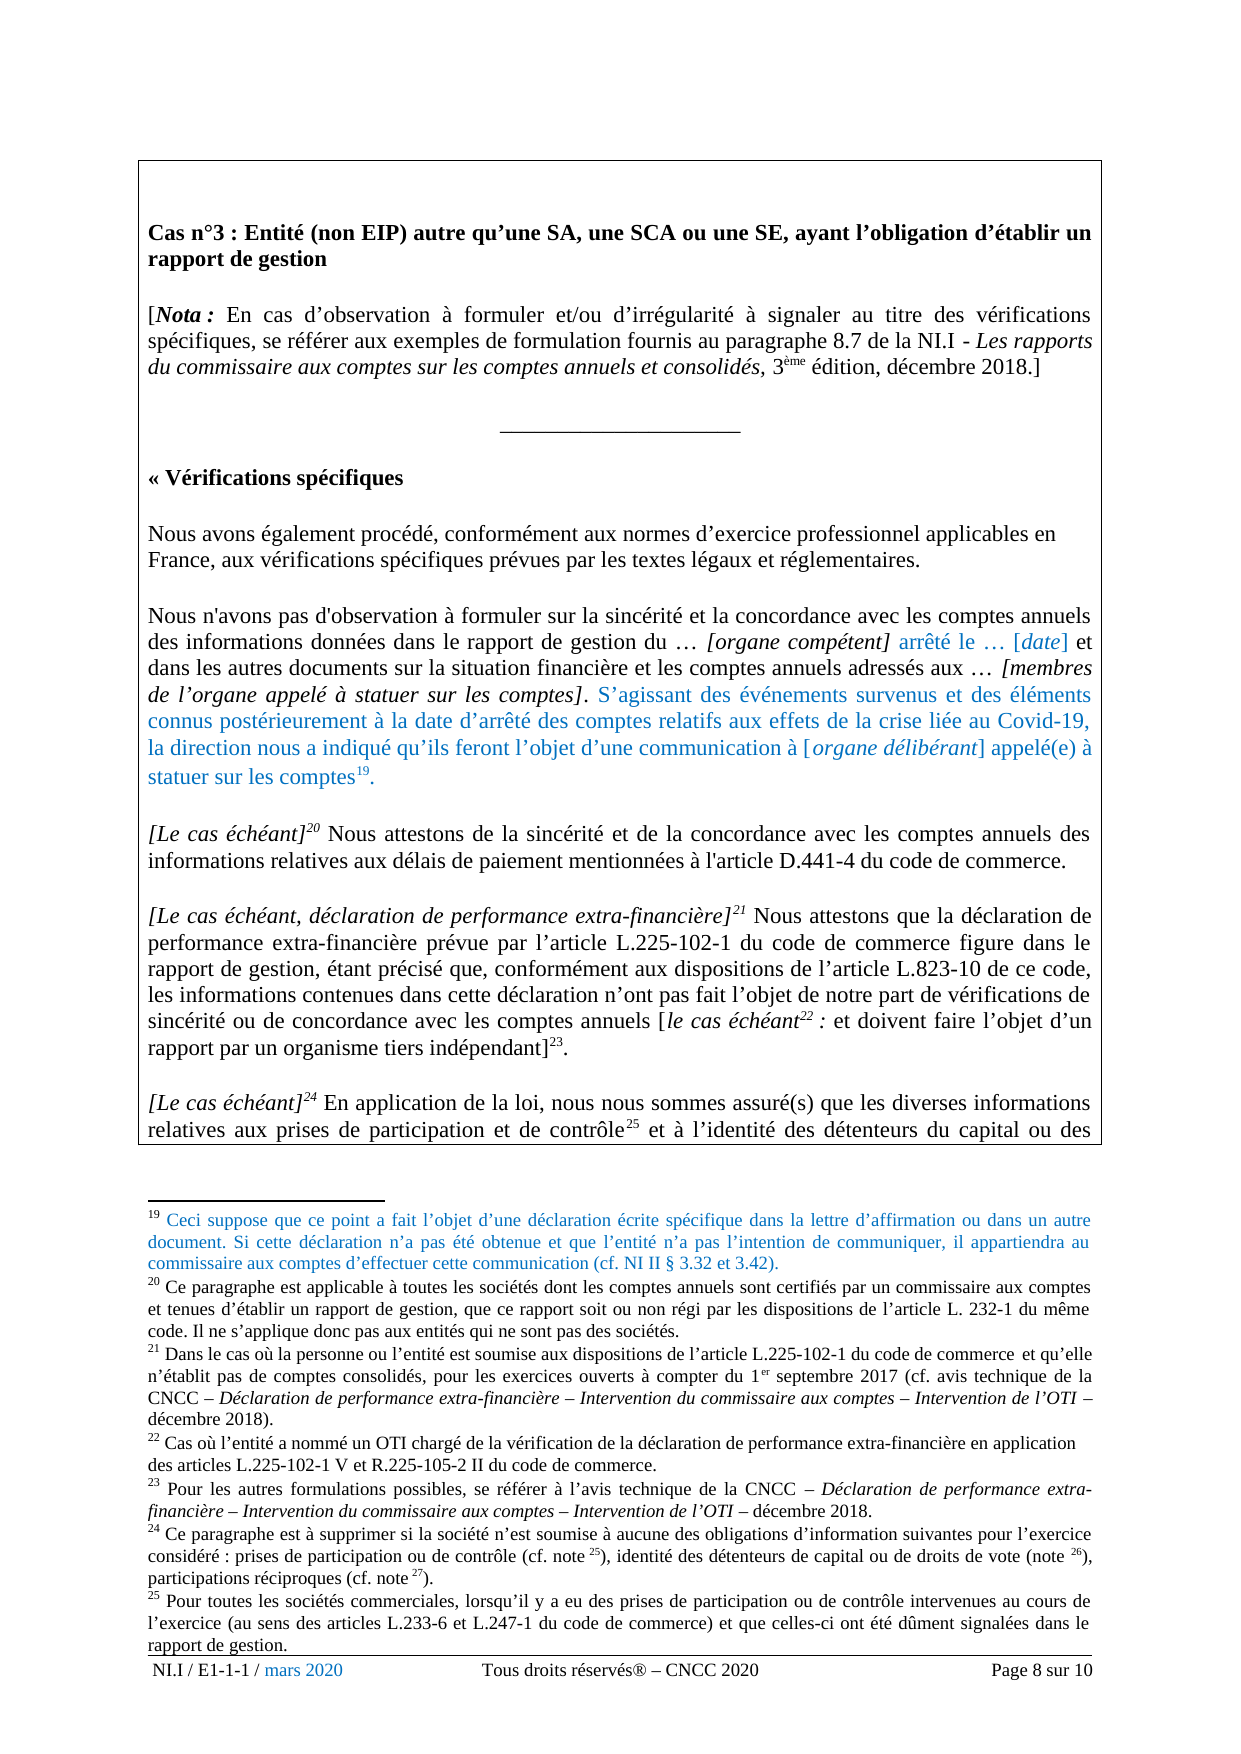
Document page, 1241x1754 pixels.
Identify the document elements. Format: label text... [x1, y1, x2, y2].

text [Nota : En cas d’observation à formuler et/ou d’irrégularité à signaler au titre des vérifications spécifiques, se référer aux exemples de formulation fournis au paragraphe 8.7 de la NI.I - Les rapports du commissaire aux comptes sur les comptes annuels et consolidés, 3ème édition, décembre 2018.] [139, 297, 1101, 380]
text Cas n°3 : Entité (non EIP) autre qu’une SA, une SCA ou une SE, ayant l’obligation d’établir un rapport de gestion [139, 216, 1101, 271]
text Nous avons également procédé, conformément aux normes d’exercice professionnel applicables en France, aux vérifications spécifiques prévues par les textes légaux et réglementaires. [139, 517, 1101, 573]
text [Le cas échéant, déclaration de performance extra-financière] Nous attestons que la déclaration de performance extra-financière prévue par l’article L.225-102-1 du code de commerce figure dans le rapport de gestion, étant précisé que, conformément aux dispositions de l’article L.823-10 de ce code, les informations contenues dans cette déclaration n’ont pas fait l’objet de notre part de vérifications de sincérité ou de concordance avec les comptes annuels [le cas échéant : et doivent faire l’objet d’un rapport par un organisme tiers indépendant]. [139, 899, 1101, 1060]
text _____________________ [139, 406, 1101, 435]
text [Le cas échéant] Nous attestons de la sincérité et de la concordance avec les comptes annuels des informations relatives aux délais de paiement mentionnées à l'article D.441-4 du code de commerce. [139, 817, 1101, 873]
text Nous n'avons pas d'observation à formuler sur la sincérité et la concordance avec les comptes annuels des informations données dans le rapport de gestion du … [organe compétent] arrêté le … [date] et dans les autres documents sur la situation financière et les comptes annuels adressés aux … [membres de l’organe appelé à statuer sur les comptes]. S’agissant des événements survenus et des éléments connus postérieurement à la date d’arrêté des comptes relatifs aux effets de la crise liée au Covid-19, la direction nous a indiqué qu’ils feront l’objet d’une communication à [organe délibérant] appelé(e) à statuer sur les comptes. [139, 599, 1101, 791]
text [Le cas échéant] En application de la loi, nous nous sommes assuré(s) que les diverses informations relatives aux prises de participation et de contrôle et à l’identité des détenteurs du capital ou des droits de vote [le cas échéant : et aux participations réciproques] vous ont été communiquées dans le rapport de gestion.» [139, 1086, 1101, 1144]
text « Vérifications spécifiques [139, 461, 1101, 491]
